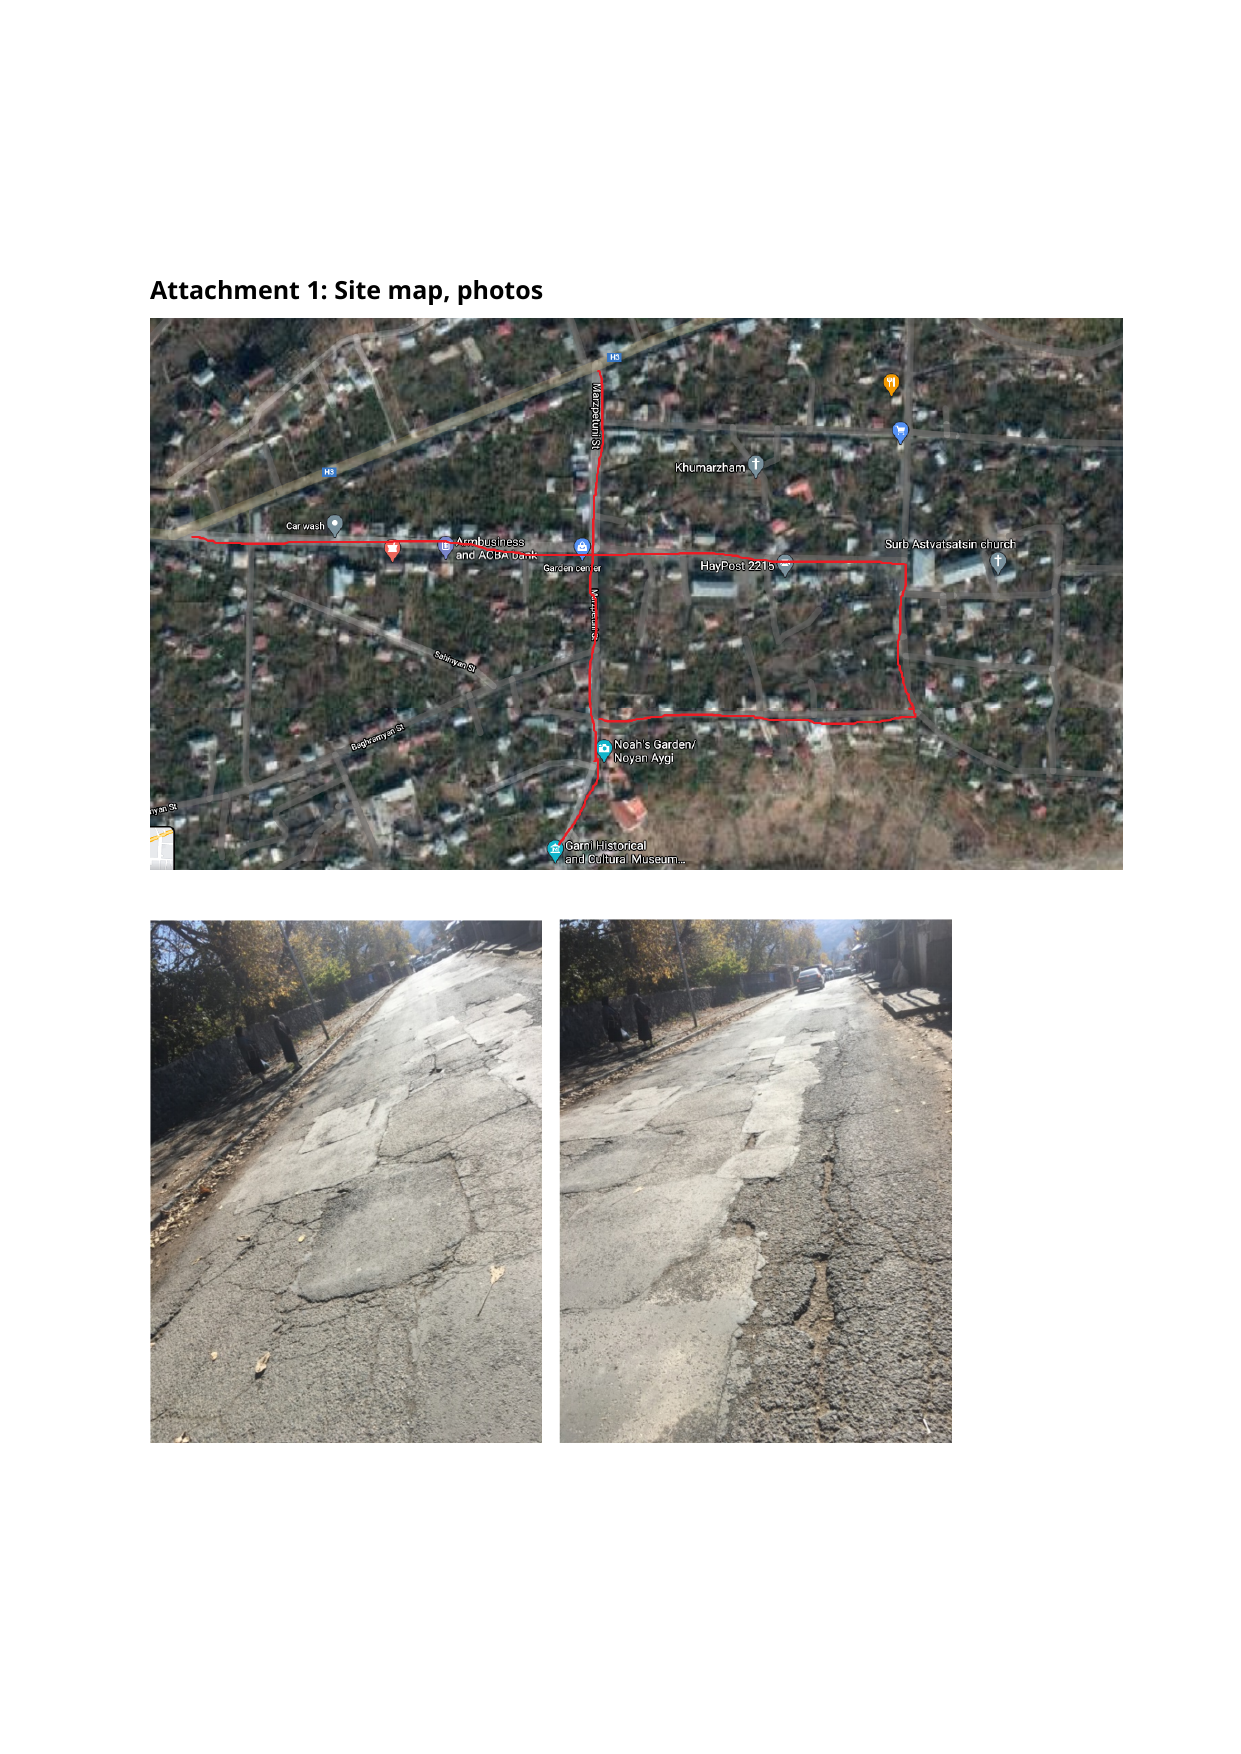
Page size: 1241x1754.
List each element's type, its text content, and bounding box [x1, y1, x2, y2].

picture [151, 921, 542, 1442]
text Attachment 1: Site map, photos [150, 273, 1090, 307]
picture [150, 318, 1123, 870]
picture [560, 920, 952, 1442]
